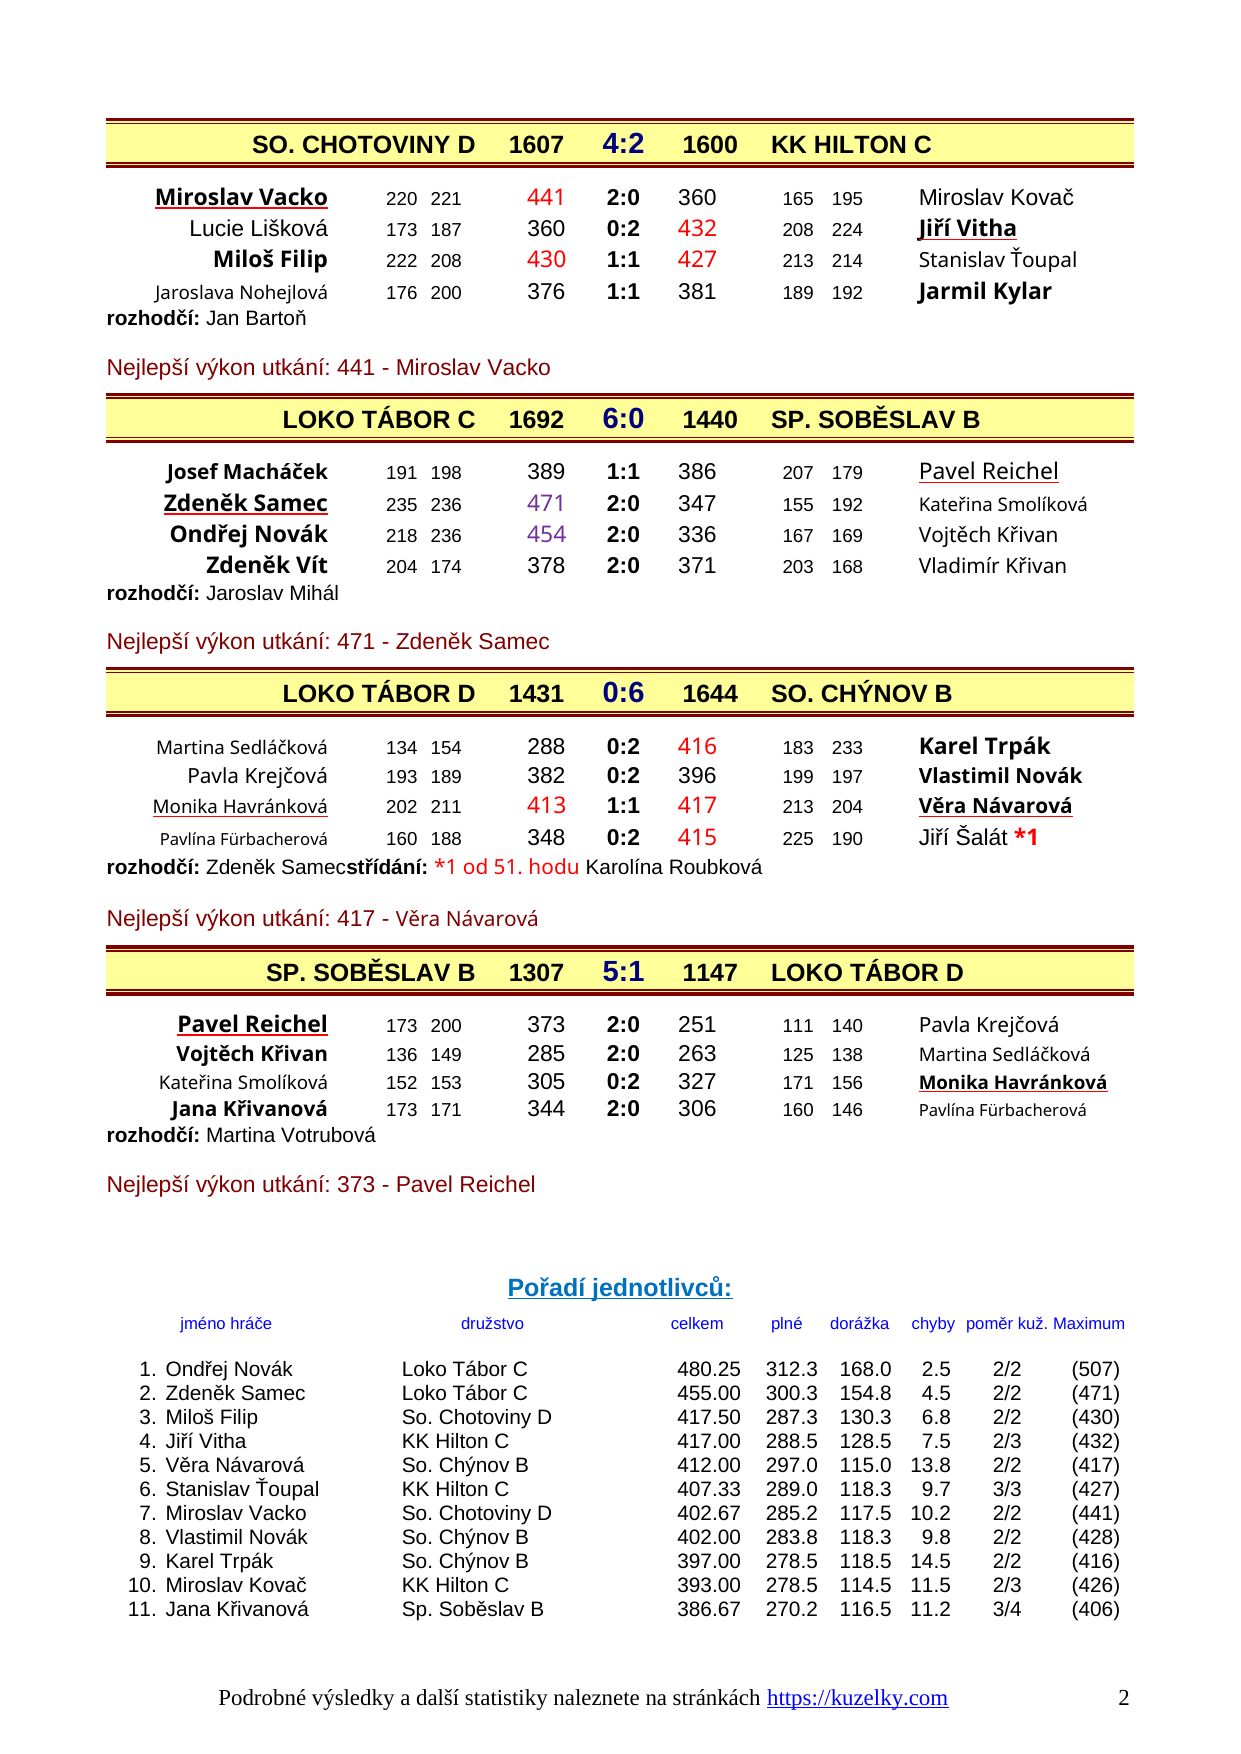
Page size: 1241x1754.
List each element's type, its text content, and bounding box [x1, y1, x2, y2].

text rozhodčí: Jaroslav Mihál [106, 580, 1134, 604]
text Pavlína Fürbacherová 160 188 348 0:2 415 225 190 Jiří Šalát *1 [106, 821, 1134, 852]
text Nejlepší výkon utkání: 471 - Zdeněk Samec [106, 628, 1134, 654]
text Sp. Soběslav B 1307 5:1 1147 Loko Tábor D [106, 952, 1134, 989]
text 9. Karel Trpák So. Chýnov B 397.00 278.5 118.5 14.5 2/2 (416) [106, 1549, 1134, 1573]
text Pavla Krejčová 193 189 382 0:2 396 199 197 Vlastimil Novák [106, 761, 1134, 789]
text jméno hráče družstvo celkem plné dorážka chyby poměr kuž. Maximum [106, 1314, 1134, 1333]
text 3. Miloš Filip So. Chotoviny D 417.50 287.3 130.3 6.8 2/2 (430) [106, 1405, 1134, 1429]
text Monika Havránková 202 211 413 1:1 417 213 204 Věra Návarová [106, 789, 1134, 821]
text Kateřina Smolíková 152 153 305 0:2 327 171 156 Monika Havránková [106, 1068, 1134, 1094]
text Loko Tábor D 1431 0:6 1644 So. Chýnov B [106, 673, 1134, 711]
text 6. Stanislav Ťoupal KK Hilton C 407.33 289.0 118.3 9.7 3/3 (427) [106, 1477, 1134, 1501]
text Loko Tábor C 1692 6:0 1440 Sp. Soběslav B [106, 399, 1134, 437]
text Nejlepší výkon utkání: 373 - Pavel Reichel [106, 1171, 1134, 1197]
text 5. Věra Návarová So. Chýnov B 412.00 297.0 115.0 13.8 2/2 (417) [106, 1453, 1134, 1477]
text 1. Ondřej Novák Loko Tábor C 480.25 312.3 168.0 2.5 2/2 (507) [106, 1357, 1134, 1381]
text 8. Vlastimil Novák So. Chýnov B 402.00 283.8 118.3 9.8 2/2 (428) [106, 1525, 1134, 1549]
text Nejlepší výkon utkání: 441 - Miroslav Vacko [106, 354, 1134, 380]
text Lucie Lišková 173 187 360 0:2 432 208 224 Jiří Vitha [106, 212, 1134, 243]
text Martina Sedláčková 134 154 288 0:2 416 183 233 Karel Trpák [106, 730, 1134, 761]
text Miroslav Vacko 220 221 441 2:0 360 165 195 Miroslav Kovač [106, 181, 1134, 212]
text Jaroslava Nohejlová 176 200 376 1:1 381 189 192 Jarmil Kylar [106, 274, 1134, 306]
text Pořadí jednotlivců: [94, 1273, 1145, 1301]
text So. Chotoviny D 1607 4:2 1600 KK Hilton C [106, 124, 1134, 162]
text Miloš Filip 222 208 430 1:1 427 213 214 Stanislav Ťoupal [106, 243, 1134, 274]
text Vojtěch Křivan 136 149 285 2:0 263 125 138 Martina Sedláčková [106, 1039, 1134, 1068]
text 2. Zdeněk Samec Loko Tábor C 455.00 300.3 154.8 4.5 2/2 (471) [106, 1381, 1134, 1405]
text Ondřej Novák 218 236 454 2:0 336 167 169 Vojtěch Křivan [106, 518, 1134, 549]
text rozhodčí: Jan Bartoň [106, 306, 1134, 330]
text Nejlepší výkon utkání: 417 - Věra Návarová [106, 904, 1134, 933]
text Zdeněk Vít 204 174 378 2:0 371 203 168 Vladimír Křivan [106, 549, 1134, 580]
text 11. Jana Křivanová Sp. Soběslav B 386.67 270.2 116.5 11.2 3/4 (406) [106, 1597, 1134, 1621]
text Josef Macháček 191 198 389 1:1 386 207 179 Pavel Reichel [106, 455, 1134, 487]
text rozhodčí: Martina Votrubová [106, 1123, 1134, 1147]
text Pavel Reichel 173 200 373 2:0 251 111 140 Pavla Krejčová [106, 1008, 1134, 1039]
text 7. Miroslav Vacko So. Chotoviny D 402.67 285.2 117.5 10.2 2/2 (441) [106, 1501, 1134, 1525]
text Jana Křivanová 173 171 344 2:0 306 160 146 Pavlína Fürbacherová [106, 1094, 1134, 1123]
text 4. Jiří Vitha KK Hilton C 417.00 288.5 128.5 7.5 2/3 (432) [106, 1429, 1134, 1453]
text rozhodčí: Zdeněk Samecstřídání: *1 od 51. hodu Karolína Roubková [106, 852, 1134, 880]
text Zdeněk Samec 235 236 471 2:0 347 155 192 Kateřina Smolíková [106, 487, 1134, 518]
text 10. Miroslav Kovač KK Hilton C 393.00 278.5 114.5 11.5 2/3 (426) [106, 1573, 1134, 1597]
